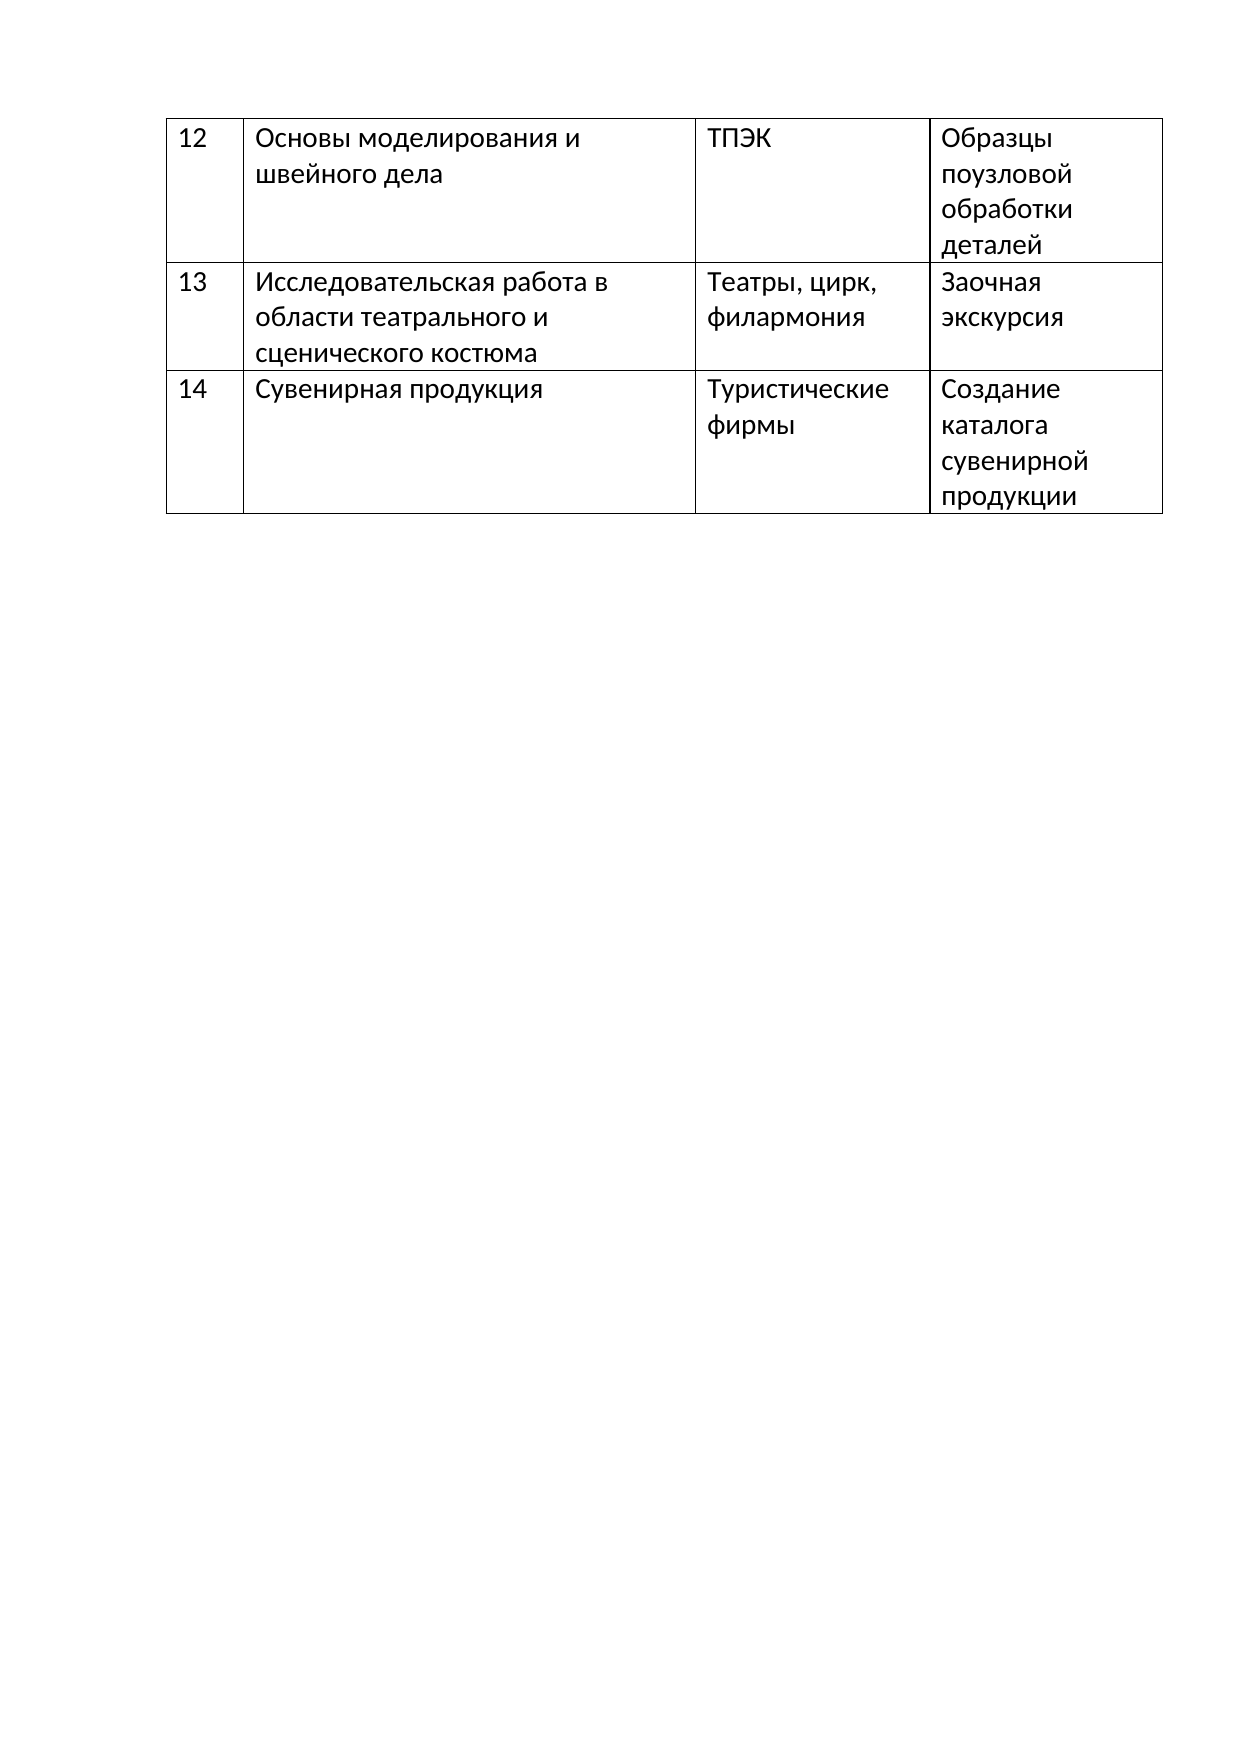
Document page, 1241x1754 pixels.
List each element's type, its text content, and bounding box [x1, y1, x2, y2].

table_cell Основы моделирования и швейного дела [244, 119, 695, 262]
table_cell Исследовательская работа в области театрального и сценического костюма [244, 263, 695, 369]
table_cell 14 [167, 371, 243, 513]
table_cell Заочная экскурсия [931, 263, 1162, 369]
table_cell Образцы поузловой обработки деталей [931, 119, 1162, 262]
table_cell 13 [167, 263, 243, 369]
table_cell Туристические фирмы [696, 371, 929, 513]
table_cell Театры, цирк, филармония [696, 263, 929, 369]
table_cell ТПЭК [696, 119, 929, 262]
table_cell 12 [167, 119, 243, 262]
table_cell Создание каталога сувенирной продукции [931, 371, 1162, 513]
table_cell Сувенирная продукция [244, 371, 695, 513]
